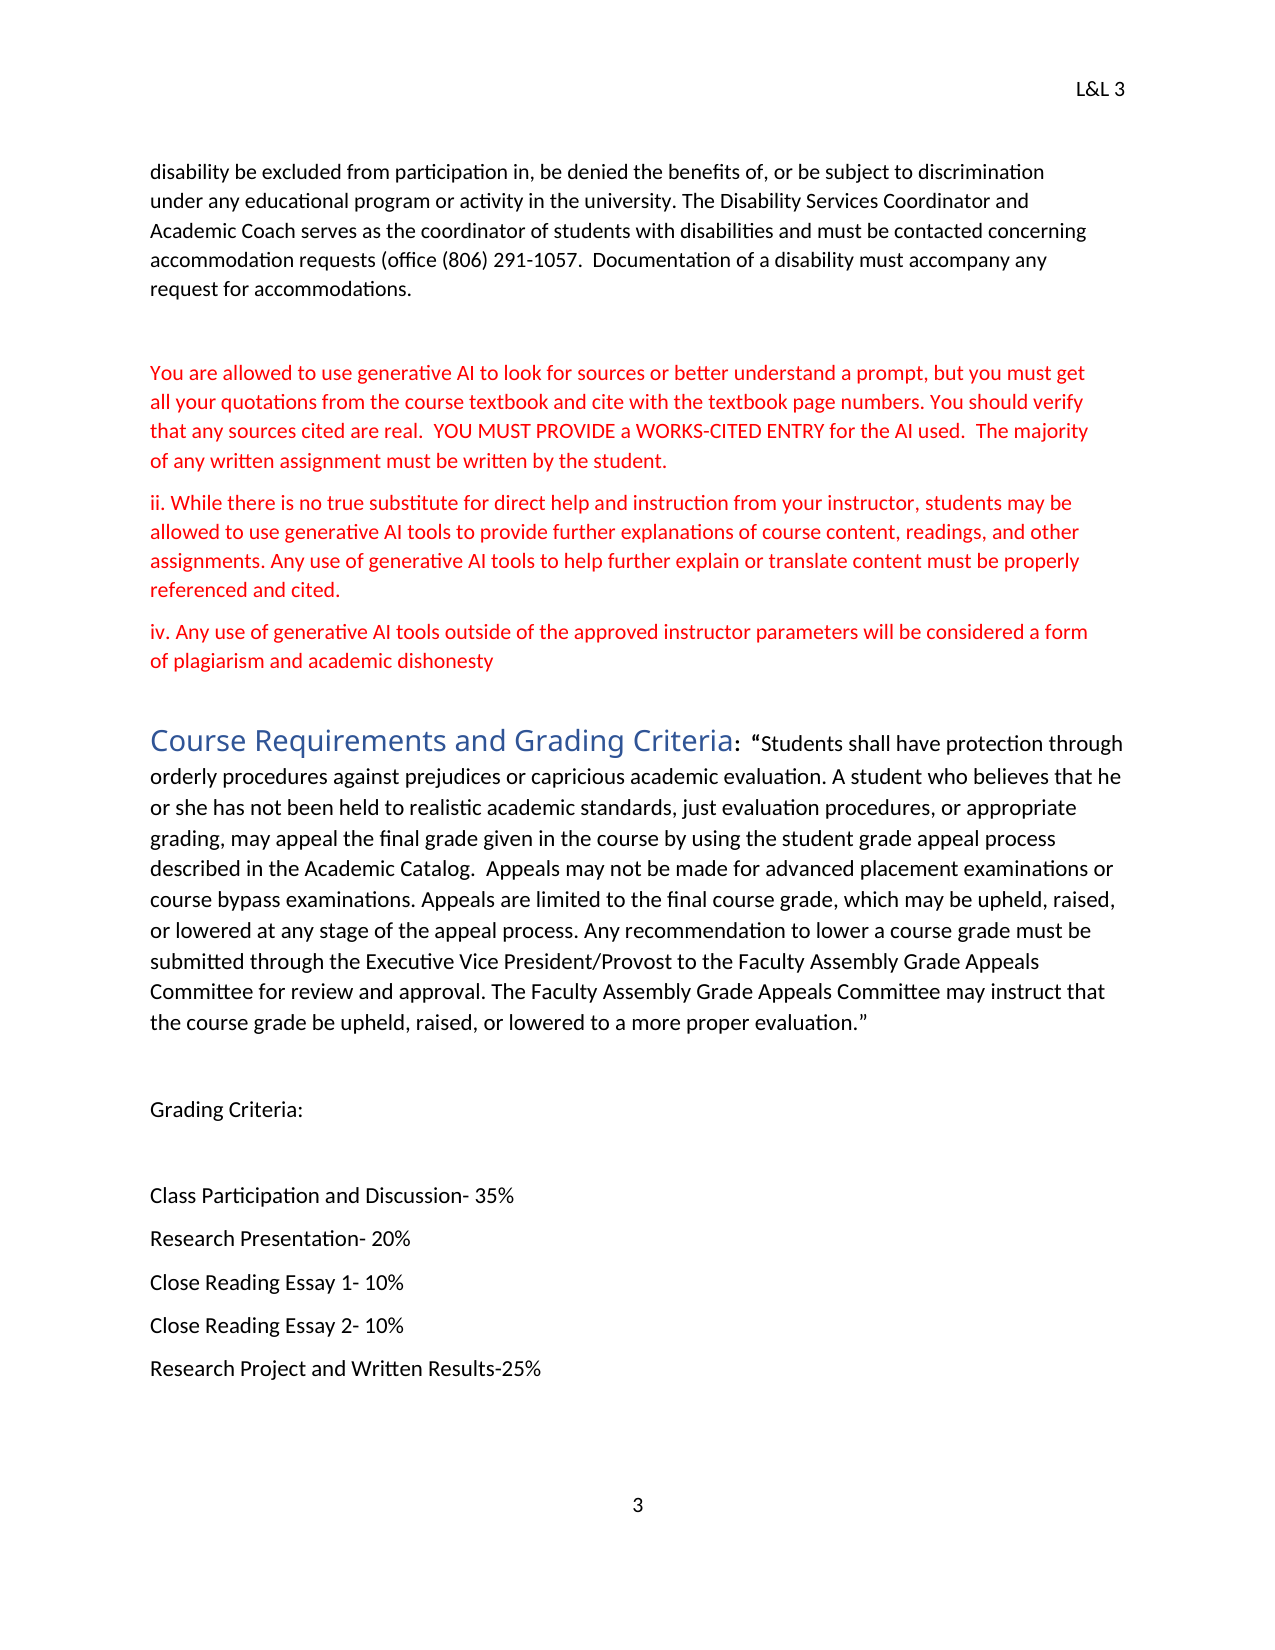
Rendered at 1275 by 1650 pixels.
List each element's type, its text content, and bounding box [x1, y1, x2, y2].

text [150, 158, 1095, 302]
text Close Reading Essay 2- 10% [150, 1311, 1125, 1339]
text Research Project and Written Results-25% [150, 1354, 1125, 1382]
text Research Presentation- 20% [150, 1224, 1125, 1252]
text Course Requirements and Grading Criteria: “Students shall have protection through orderly procedures against prejudices or capricious academic evaluation. A student who believes that he or she has not been held to realistic academic standards, just evaluation procedures, or appropriate grading, may appeal the final grade given in the course by using the student grade appeal process described in the Academic Catalog. Appeals may not be made for advanced placement examinations or course bypass examinations. Appeals are limited to the final course grade, which may be upheld, raised, or lowered at any stage of the appeal process. Any recommendation to lower a course grade must be submitted through the Executive Vice President/Provost to the Faculty Assembly Grade Appeals Committee for review and approval. The Faculty Assembly Grade Appeals Committee may instruct that the course grade be upheld, raised, or lowered to a more proper evaluation.” [150, 720, 1125, 1036]
text You are allowed to use generative AI to look for sources or better understand a prompt, but you must get all your quotations from the course textbook and cite with the textbook page numbers. You should verify that any sources cited are real. YOU MUST PROVIDE a WORKS-CITED ENTRY for the AI used. The majority of any written assignment must be written by the student. [150, 359, 1095, 473]
text Grading Criteria: [150, 1095, 1125, 1123]
text Class Participation and Discussion- 35% [150, 1181, 1125, 1209]
text iv. Any use of generative AI tools outside of the approved instructor parameters will be considered a form of plagiarism and academic dishonesty [150, 618, 1095, 674]
text Close Reading Essay 1- 10% [150, 1268, 1125, 1296]
text ii. While there is no true substitute for direct help and instruction from your instructor, students may be allowed to use generative AI tools to provide further explanations of course content, readings, and other assignments. Any use of generative AI tools to help further explain or translate content must be properly referenced and cited. [150, 489, 1095, 603]
